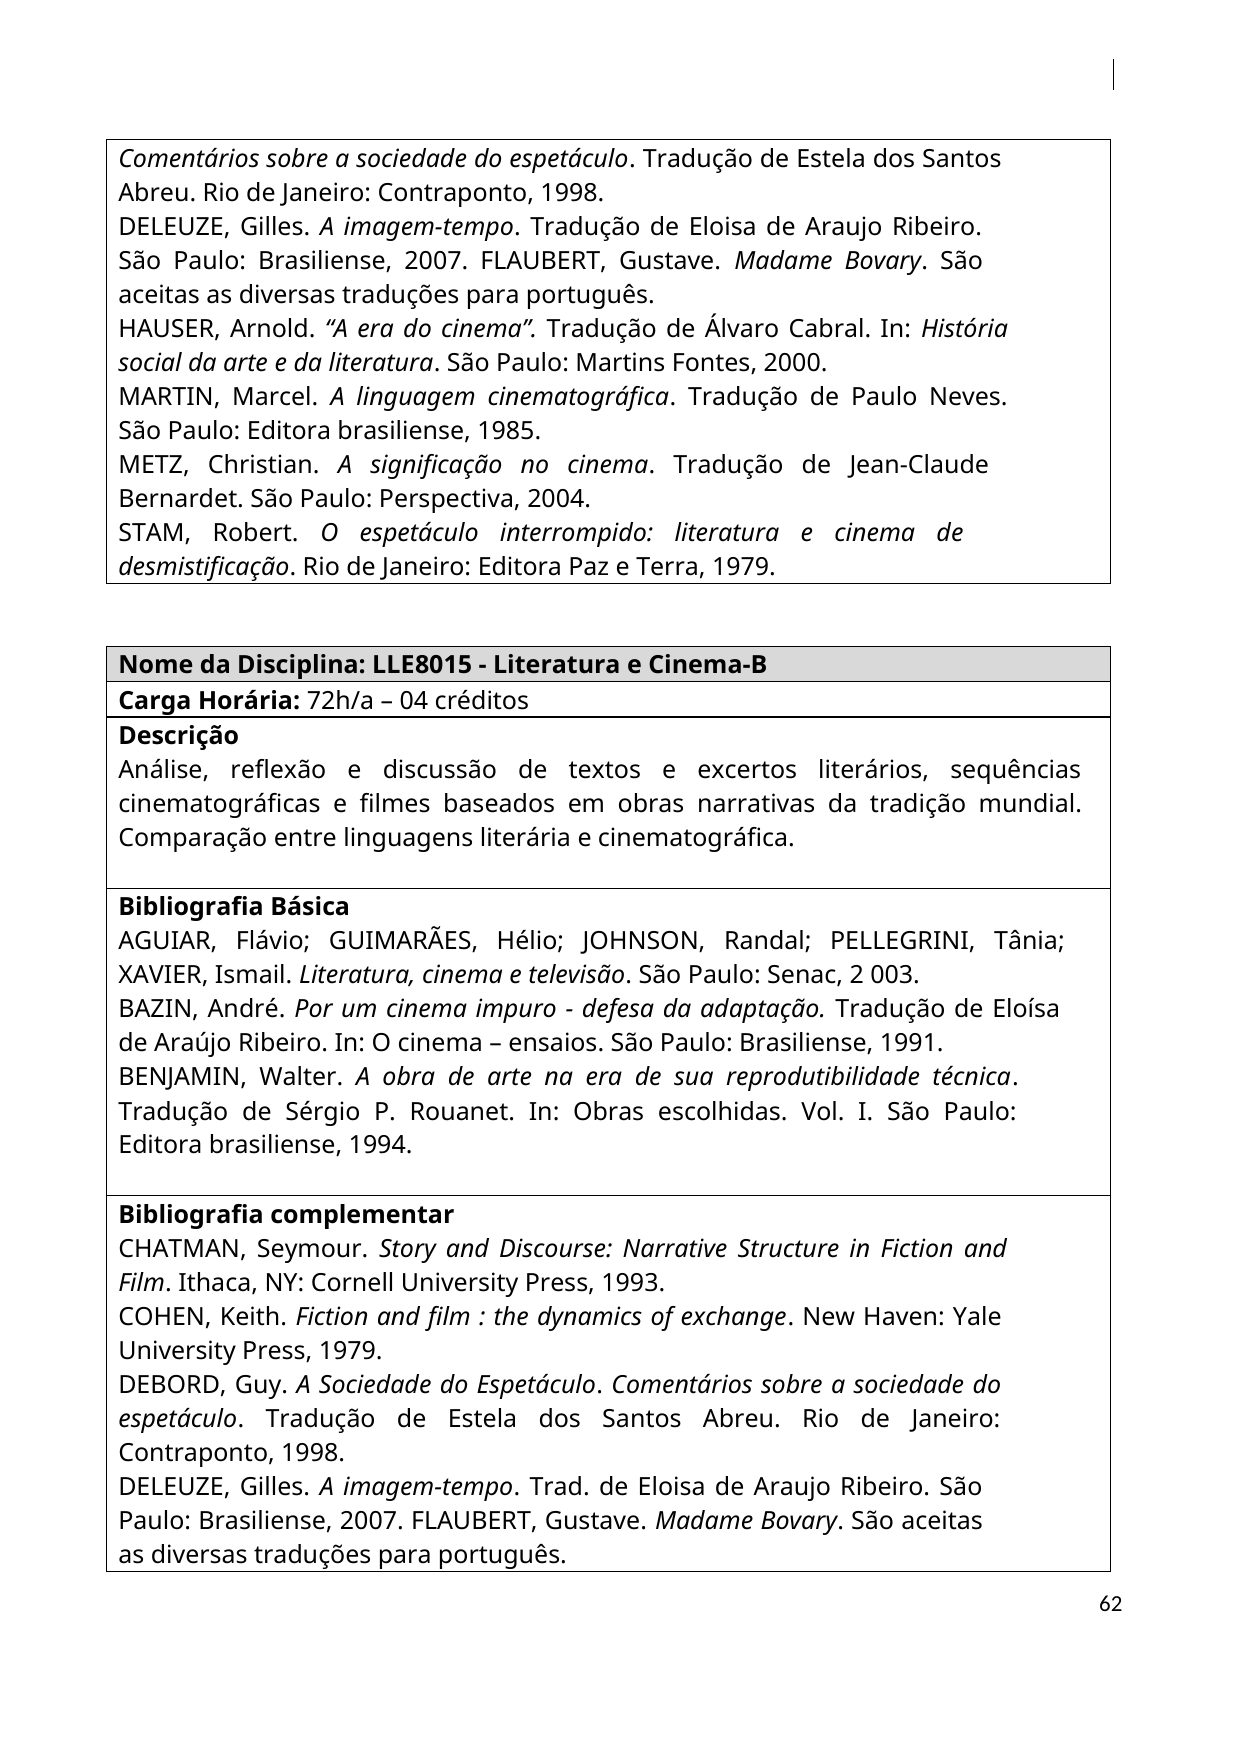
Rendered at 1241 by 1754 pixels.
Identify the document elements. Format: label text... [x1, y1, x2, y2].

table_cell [107, 140, 1110, 583]
table_header Nome da Disciplina: LLE8015 - Literatura e Cinema-B [107, 647, 1110, 681]
table_cell Descrição Análise, reflexão e discussão de textos e excertos literários, sequências cinematográficas e filmes baseados em obras narrativas da tradição mundial. Comparação entre linguagens literária e cinematográfica. [107, 718, 1110, 888]
table_cell Carga Horária: 72h/a – 04 créditos [107, 682, 1110, 716]
table_cell Bibliografia Básica AGUIAR, Flávio; GUIMARÃES, Hélio; JOHNSON, Randal; PELLEGRINI, Tânia; XAVIER, Ismail. Literatura, cinema e televisão. São Paulo: Senac, 2 003. BAZIN, André. Por um cinema impuro - defesa da adaptação. Tradução de Eloísa de Araújo Ribeiro. In: O cinema – ensaios. São Paulo: Brasiliense, 1991. BENJAMIN, Walter. A obra de arte na era de sua reprodutibilidade técnica. Tradução de Sérgio P. Rouanet. In: Obras escolhidas. Vol. I. São Paulo: Editora brasiliense, 1994. [107, 889, 1110, 1195]
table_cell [107, 1196, 1110, 1571]
